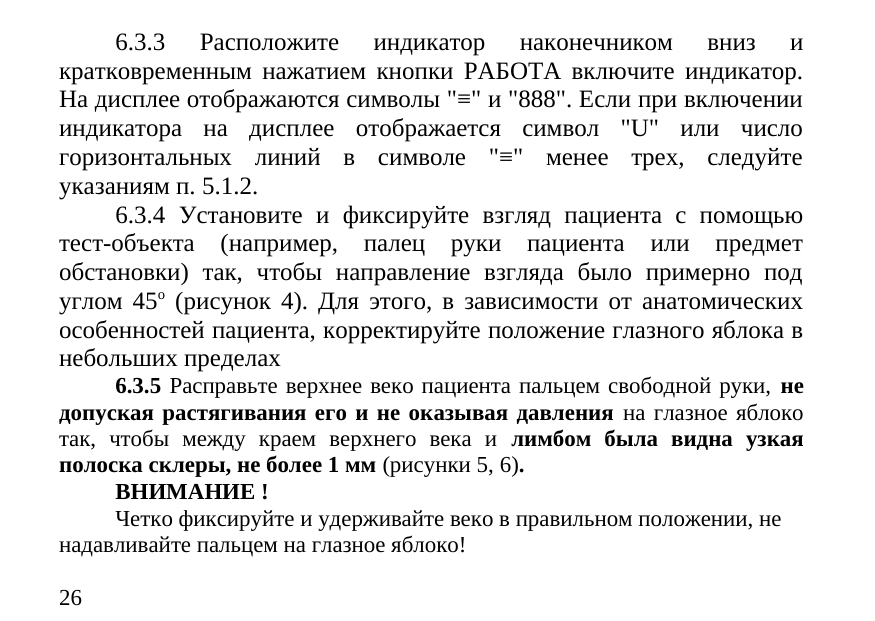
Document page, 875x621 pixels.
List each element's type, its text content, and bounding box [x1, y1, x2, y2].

subtitle ВНИМАНИЕ ! [115, 478, 841, 504]
list Расправьте верхнее веко пациента пальцем свободной руки, не допуская растягивания его и не оказывая давления на глазное яблоко так, чтобы между краем верхнего века и лимбом была видна узкая полоска склеры, не более 1 мм (рисунки 5, 6). [59, 372, 804, 478]
list Установите и фиксируйте взгляд пациента с помощью тест-объекта (например, палец руки пациента или предмет обстановки) так, чтобы направление взгляда было примерно под углом 45о (рисунок 4). Для этого, в зависимости от анатомических особенностей пациента, корректируйте положение глазного яблока в небольших пределах [59, 200, 804, 372]
subtitle Расположите индикатор наконечником вниз и кратковременным нажатием кнопки РАБОТА включите индикатор. На дисплее отображаются символы "≡" и "888". Если при включении индикатора на дисплее отображается символ "U" или число горизонтальных линий в символе "≡" менее трех, следуйте указаниям п. 5.1.2. [59, 27, 803, 199]
text Четко фиксируйте и удерживайте веко в правильном положении, не надавливайте пальцем на глазное яблоко! [59, 504, 841, 557]
